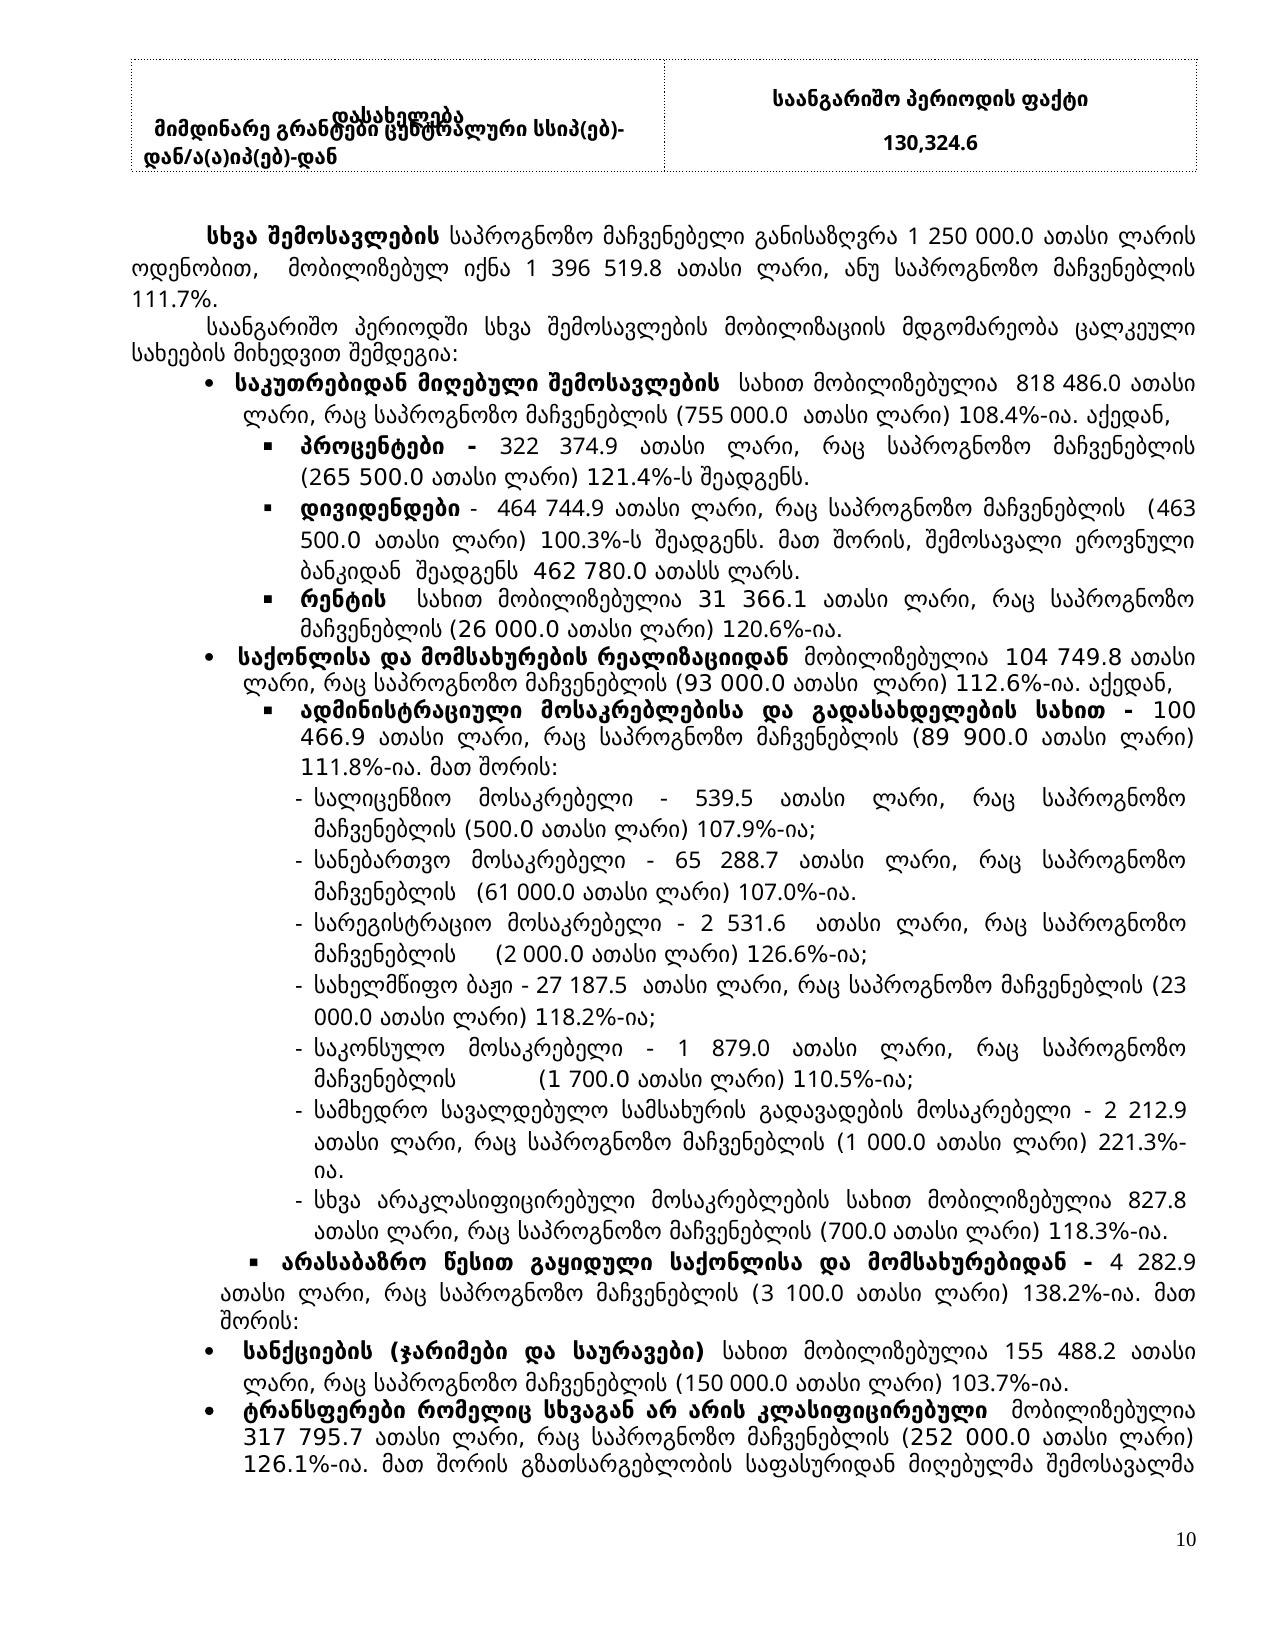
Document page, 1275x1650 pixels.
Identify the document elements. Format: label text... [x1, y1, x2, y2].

list სხვა არაკლასიფიცირებული მოსაკრებლების სახით მობილიზებულია 827.8 ათასი ლარი, რაც საპროგნოზო მაჩვენებლის (700.0 ათასი ლარი) 118.3%-ია. [295, 1183, 1187, 1246]
text სხვა შემოსავლების საპროგნოზო მაჩვენებელი განისაზღვრა 1 250 000.0 ათასი ლარის ოდენობით, მობილიზებულ იქნა 1 396 519.8 ათასი ლარი, ანუ საპროგნოზო მაჩვენებლის 111.7%. [131, 220, 1196, 314]
list სალიცენზიო მოსაკრებელი - 539.5 ათასი ლარი, რაც საპროგნოზო მაჩვენებლის (500.0 ათასი ლარი) 107.9%-ია; [295, 782, 1187, 844]
list საკონსულო მოსაკრებელი - 1 879.0 ათასი ლარი, რაც საპროგნოზო მაჩვენებლის (1 700.0 ათასი ლარი) 110.5%-ია; [295, 1032, 1187, 1094]
list საქონლისა და მომსახურების რეალიზაციიდან მობილიზებულია 104 749.8 ათასი ლარი, რაც საპროგნოზო მაჩვენებლის (93 000.0 ათასი ლარი) 112.6%-ია. აქედან, [205, 644, 1196, 697]
list სანებართვო მოსაკრებელი - 65 288.7 ათასი ლარი, რაც საპროგნოზო მაჩვენებლის (61 000.0 ათასი ლარი) 107.0%-ია. [295, 844, 1187, 907]
list რენტის სახით მობილიზებულია 31 366.1 ათასი ლარი, რაც საპროგნოზო მაჩვენებლის (26 000.0 ათასი ლარი) 120.6%-ია. [262, 586, 1196, 644]
list სანქციების (ჯარიმები და საურავები) სახით მობილიზებულია 155 488.2 ათასი ლარი, რაც საპროგნოზო მაჩვენებლის (150 000.0 ათასი ლარი) 103.7%-ია. [205, 1335, 1196, 1398]
list არასაბაზრო წესით გაყიდული საქონლისა და მომსახურებიდან - 4 282.9 ათასი ლარი, რაც საპროგნოზო მაჩვენებლის (3 100.0 ათასი ლარი) 138.2%-ია. მათ შორის: [220, 1246, 1196, 1335]
list პროცენტები - 322 374.9 ათასი ლარი, რაც საპროგნოზო მაჩვენებლის (265 500.0 ათასი ლარი) 121.4%-ს შეადგენს. [262, 430, 1196, 492]
list ადმინისტრაციული მოსაკრებლებისა და გადასახდელების სახით - 100 466.9 ათასი ლარი, რაც საპროგნოზო მაჩვენებლის (89 900.0 ათასი ლარი) 111.8%-ია. მათ შორის: [262, 697, 1196, 782]
text საანგარიშო პერიოდში სხვა შემოსავლების მობილიზაციის მდგომარეობა ცალკეული სახეების მიხედვით შემდეგია: [131, 314, 1196, 367]
list სარეგისტრაციო მოსაკრებელი - 2 531.6 ათასი ლარი, რაც საპროგნოზო მაჩვენებლის (2 000.0 ათასი ლარი) 126.6%-ია; [295, 907, 1187, 969]
table_cell 130,324.6 [664, 113, 1197, 171]
list დივიდენდები - 464 744.9 ათასი ლარი, რაც საპროგნოზო მაჩვენებლის (463 500.0 ათასი ლარი) 100.3%-ს შეადგენს. მათ შორის, შემოსავალი ეროვნული ბანკიდან შეადგენს 462 780.0 ათასს ლარს. [262, 492, 1196, 586]
list სამხედრო სავალდებულო სამსახურის გადავადების მოსაკრებელი - 2 212.9 ათასი ლარი, რაც საპროგნოზო მაჩვენებლის (1 000.0 ათასი ლარი) 221.3%-ია. [295, 1094, 1187, 1183]
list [205, 1398, 1196, 1478]
table_header დასახელება [132, 59, 664, 113]
list საკუთრებიდან მიღებული შემოსავლების სახით მობილიზებულია 818 486.0 ათასი ლარი, რაც საპროგნოზო მაჩვენებლის (755 000.0 ათასი ლარი) 108.4%-ია. აქედან, [205, 367, 1196, 430]
table_header საანგარიშო პერიოდის ფაქტი [664, 59, 1197, 113]
table_cell მიმდინარე გრანტები ცენტრალური სსიპ(ებ)-დან/ა(ა)იპ(ებ)-დან [132, 113, 664, 171]
list სახელმწიფო ბაჟი - 27 187.5 ათასი ლარი, რაც საპროგნოზო მაჩვენებლის (23 000.0 ათასი ლარი) 118.2%-ია; [295, 969, 1187, 1032]
